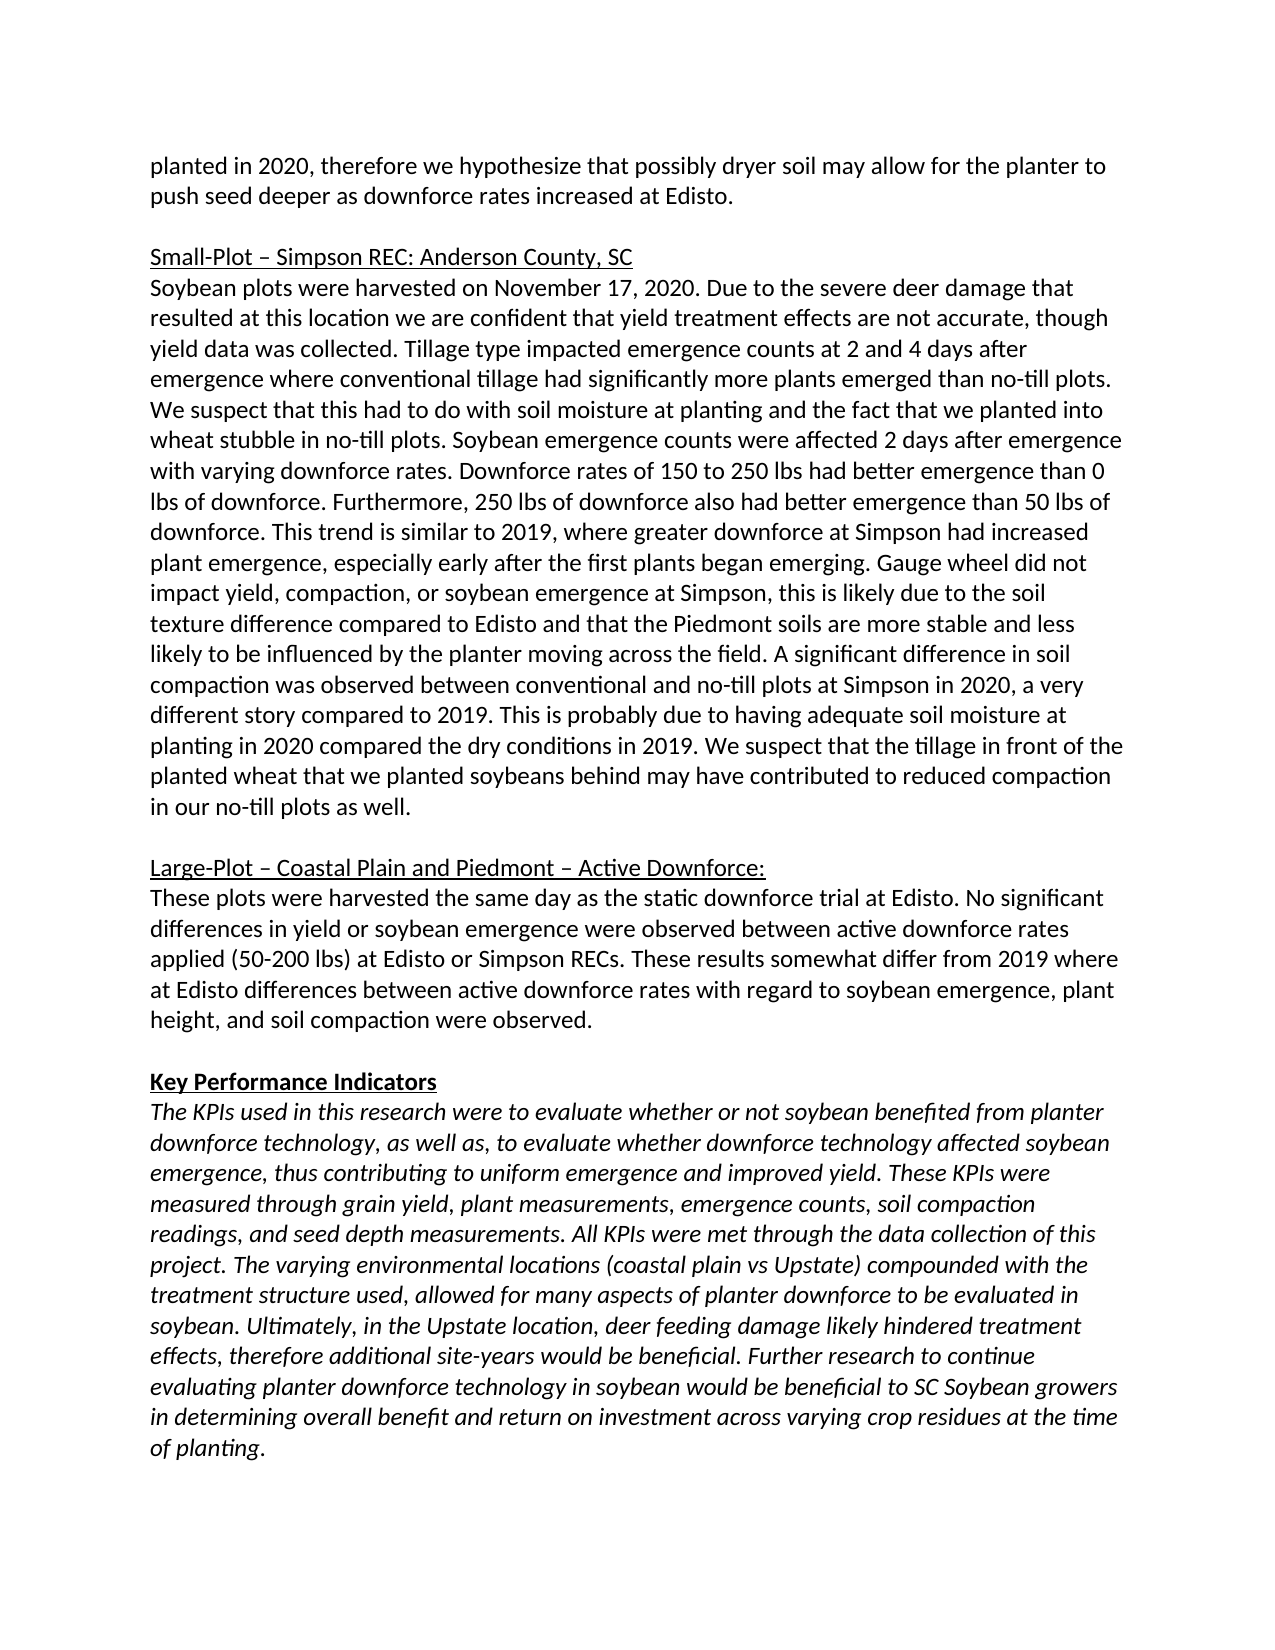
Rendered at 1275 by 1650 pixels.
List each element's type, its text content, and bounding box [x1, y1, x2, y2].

text Large-Plot – Coastal Plain and Piedmont – Active Downforce: [150, 852, 1125, 882]
text These plots were harvested the same day as the static downforce trial at Edisto. No significant differences in yield or soybean emergence were observed between active downforce rates applied (50-200 lbs) at Edisto or Simpson RECs. These results somewhat differ from 2019 where at Edisto differences between active downforce rates with regard to soybean emergence, plant height, and soil compaction were observed. [150, 882, 1125, 1035]
text Soybean plots were harvested on November 17, 2020. Due to the severe deer damage that resulted at this location we are confident that yield treatment effects are not accurate, though yield data was collected. Tillage type impacted emergence counts at 2 and 4 days after emergence where conventional tillage had significantly more plants emerged than no-till plots. We suspect that this had to do with soil moisture at planting and the fact that we planted into wheat stubble in no-till plots. Soybean emergence counts were affected 2 days after emergence with varying downforce rates. Downforce rates of 150 to 250 lbs had better emergence than 0 lbs of downforce. Furthermore, 250 lbs of downforce also had better emergence than 50 lbs of downforce. This trend is similar to 2019, where greater downforce at Simpson had increased plant emergence, especially early after the first plants began emerging. Gauge wheel did not impact yield, compaction, or soybean emergence at Simpson, this is likely due to the soil texture difference compared to Edisto and that the Piedmont soils are more stable and less likely to be influenced by the planter moving across the field. A significant difference in soil compaction was observed between conventional and no-till plots at Simpson in 2020, a very different story compared to 2019. This is probably due to having adequate soil moisture at planting in 2020 compared the dry conditions in 2019. We suspect that the tillage in front of the planted wheat that we planted soybeans behind may have contributed to reduced compaction in our no-till plots as well. [150, 272, 1125, 821]
text Key Performance Indicators [150, 1066, 1125, 1096]
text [150, 150, 1125, 211]
text The KPIs used in this research were to evaluate whether or not soybean benefited from planter downforce technology, as well as, to evaluate whether downforce technology affected soybean emergence, thus contributing to uniform emergence and improved yield. These KPIs were measured through grain yield, plant measurements, emergence counts, soil compaction readings, and seed depth measurements. All KPIs were met through the data collection of this project. The varying environmental locations (coastal plain vs Upstate) compounded with the treatment structure used, allowed for many aspects of planter downforce to be evaluated in soybean. Ultimately, in the Upstate location, deer feeding damage likely hindered treatment effects, therefore additional site-years would be beneficial. Further research to continue evaluating planter downforce technology in soybean would be beneficial to SC Soybean growers in determining overall benefit and return on investment across varying crop residues at the time of planting. [150, 1096, 1125, 1462]
text Small-Plot – Simpson REC: Anderson County, SC [150, 242, 1125, 272]
